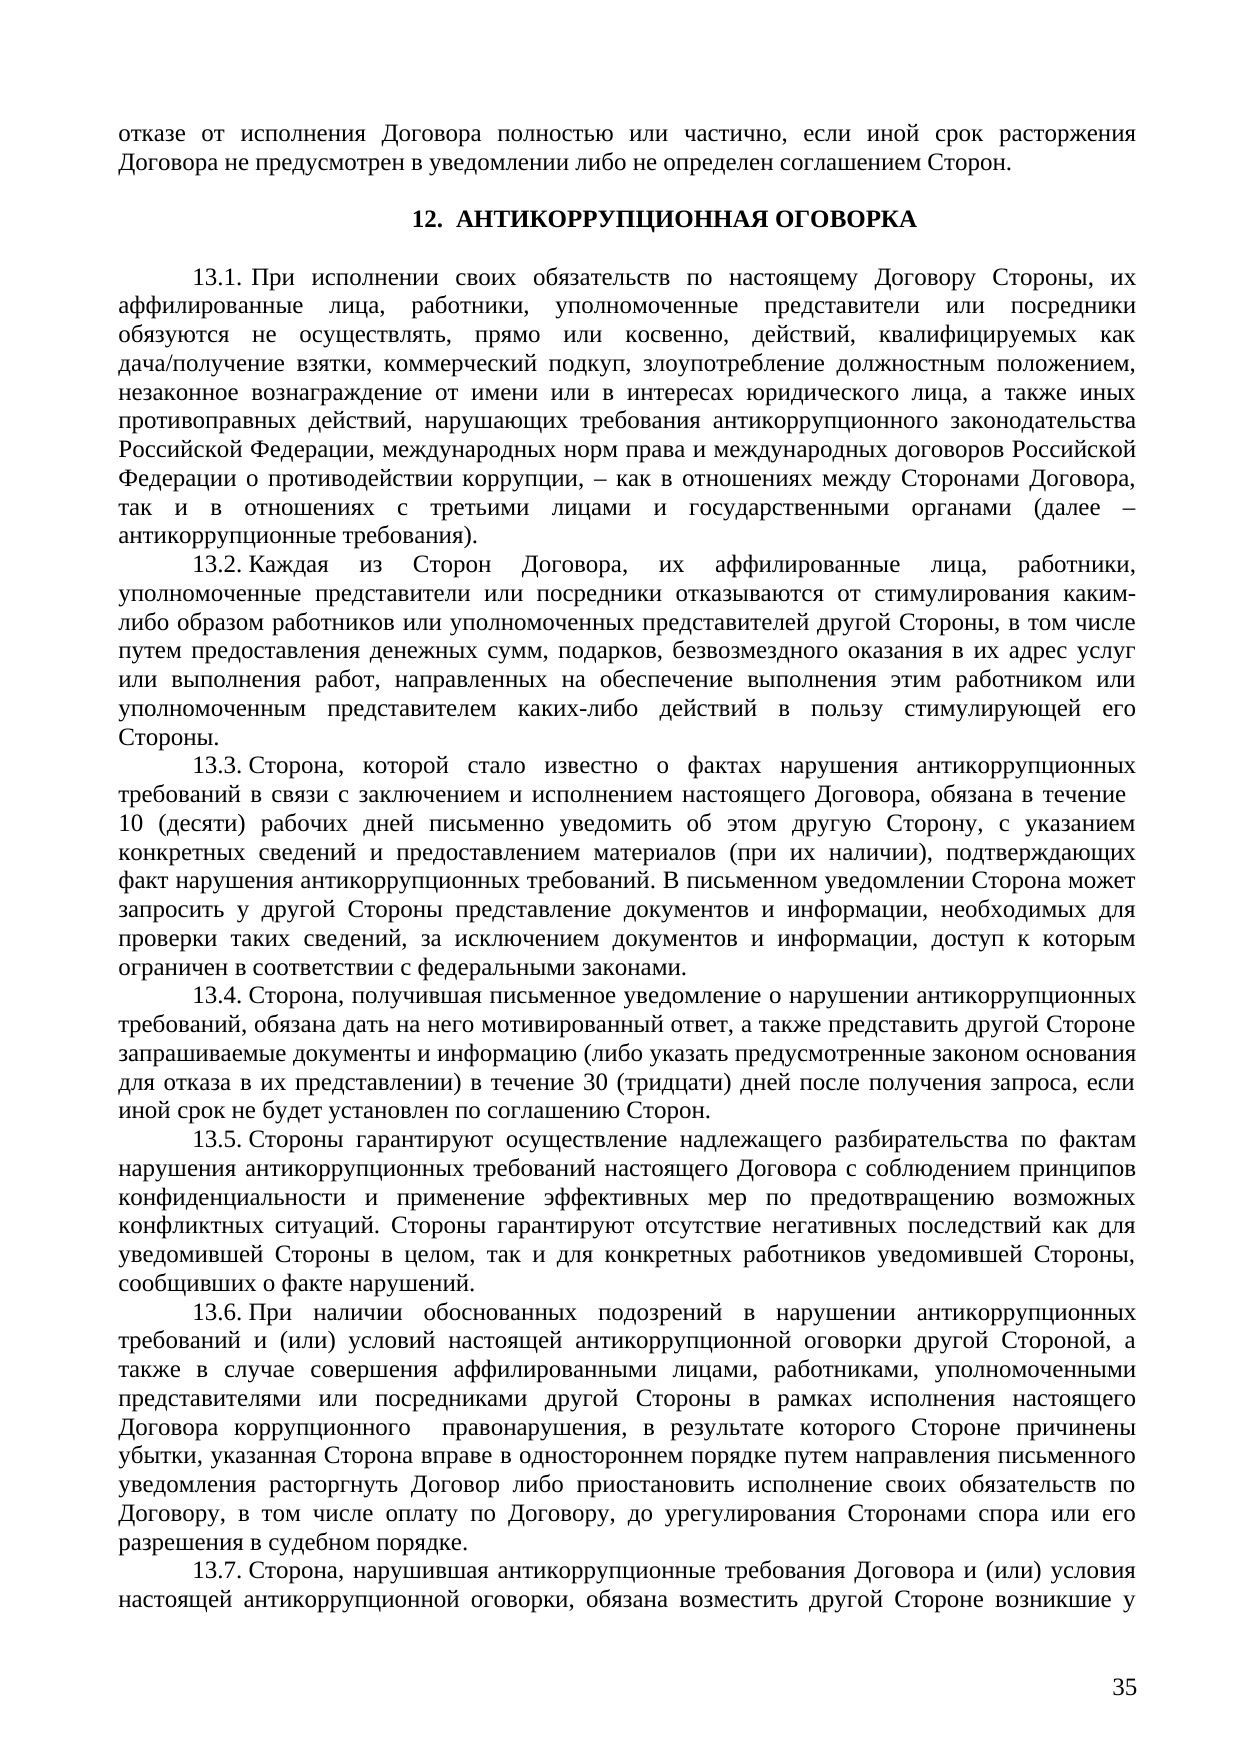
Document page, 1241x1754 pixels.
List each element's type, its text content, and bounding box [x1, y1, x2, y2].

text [118, 1556, 1137, 1613]
text 13.5. Стороны гарантируют осуществление надлежащего разбирательства по фактам нарушения антикоррупционных требований настоящего Договора с соблюдением принципов конфиденциальности и применение эффективных мер по предотвращению возможных конфликтных ситуаций. Стороны гарантируют отсутствие негативных последствий как для уведомившей Стороны в целом, так и для конкретных работников уведомившей Стороны, сообщивших о факте нарушений. [118, 1124, 1137, 1297]
text 13.4. Сторона, получившая письменное уведомление о нарушении антикоррупционных требований, обязана дать на него мотивированный ответ, а также представить другой Стороне запрашиваемые документы и информацию (либо указать предусмотренные законом основания для отказа в их представлении) в течение 30 (тридцати) дней после получения запроса, если иной срок не будет установлен по соглашению Сторон. [118, 981, 1137, 1124]
text 13.1. При исполнении своих обязательств по настоящему Договору Стороны, их аффилированные лица, работники, уполномоченные представители или посредники обязуются не осуществлять, прямо или косвенно, действий, квалифицируемых как дача/получение взятки, коммерческий подкуп, злоупотребление должностным положением, незаконное вознаграждение от имени или в интересах юридического лица, а также иных противоправных действий, нарушающих требования антикоррупционного законодательства Российской Федерации, международных норм права и международных договоров Российской Федерации о противодействии коррупции, – как в отношениях между Сторонами Договора, так и в отношениях с третьими лицами и государственными органами (далее – антикоррупционные требования). [118, 262, 1137, 549]
text 13.6. При наличии обоснованных подозрений в нарушении антикоррупционных требований и (или) условий настоящей антикоррупционной оговорки другой Стороной, а также в случае совершения аффилированными лицами, работниками, уполномоченными представителями или посредниками другой Стороны в рамках исполнения настоящего Договора коррупционного правонарушения, в результате которого Стороне причинены убытки, указанная Сторона вправе в одностороннем порядке путем направления письменного уведомления расторгнуть Договор либо приостановить исполнение своих обязательств по Договору, в том числе оплату по Договору, до урегулирования Сторонами спора или его разрешения в судебном порядке. [118, 1297, 1137, 1556]
text 13.3. Сторона, которой стало известно о фактах нарушения антикоррупционных требований в связи с заключением и исполнением настоящего Договора, обязана в течение 10 (десяти) рабочих дней письменно уведомить об этом другую Сторону, с указанием конкретных сведений и предоставлением материалов (при их наличии), подтверждающих факт нарушения антикоррупционных требований. В письменном уведомлении Сторона может запросить у другой Стороны представление документов и информации, необходимых для проверки таких сведений, за исключением документов и информации, доступ к которым ограничен в соответствии с федеральными законами. [118, 751, 1137, 981]
list АНТИКОРРУПЦИОННАЯ ОГОВОРКА [118, 204, 1137, 233]
text 13.2. Каждая из Сторон Договора, их аффилированные лица, работники, уполномоченные представители или посредники отказываются от стимулирования каким-либо образом работников или уполномоченных представителей другой Стороны, в том числе путем предоставления денежных сумм, подарков, безвозмездного оказания в их адрес услуг или выполнения работ, направленных на обеспечение выполнения этим работником или уполномоченным представителем каких-либо действий в пользу стимулирующей его Стороны. [118, 549, 1137, 751]
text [118, 118, 1137, 176]
